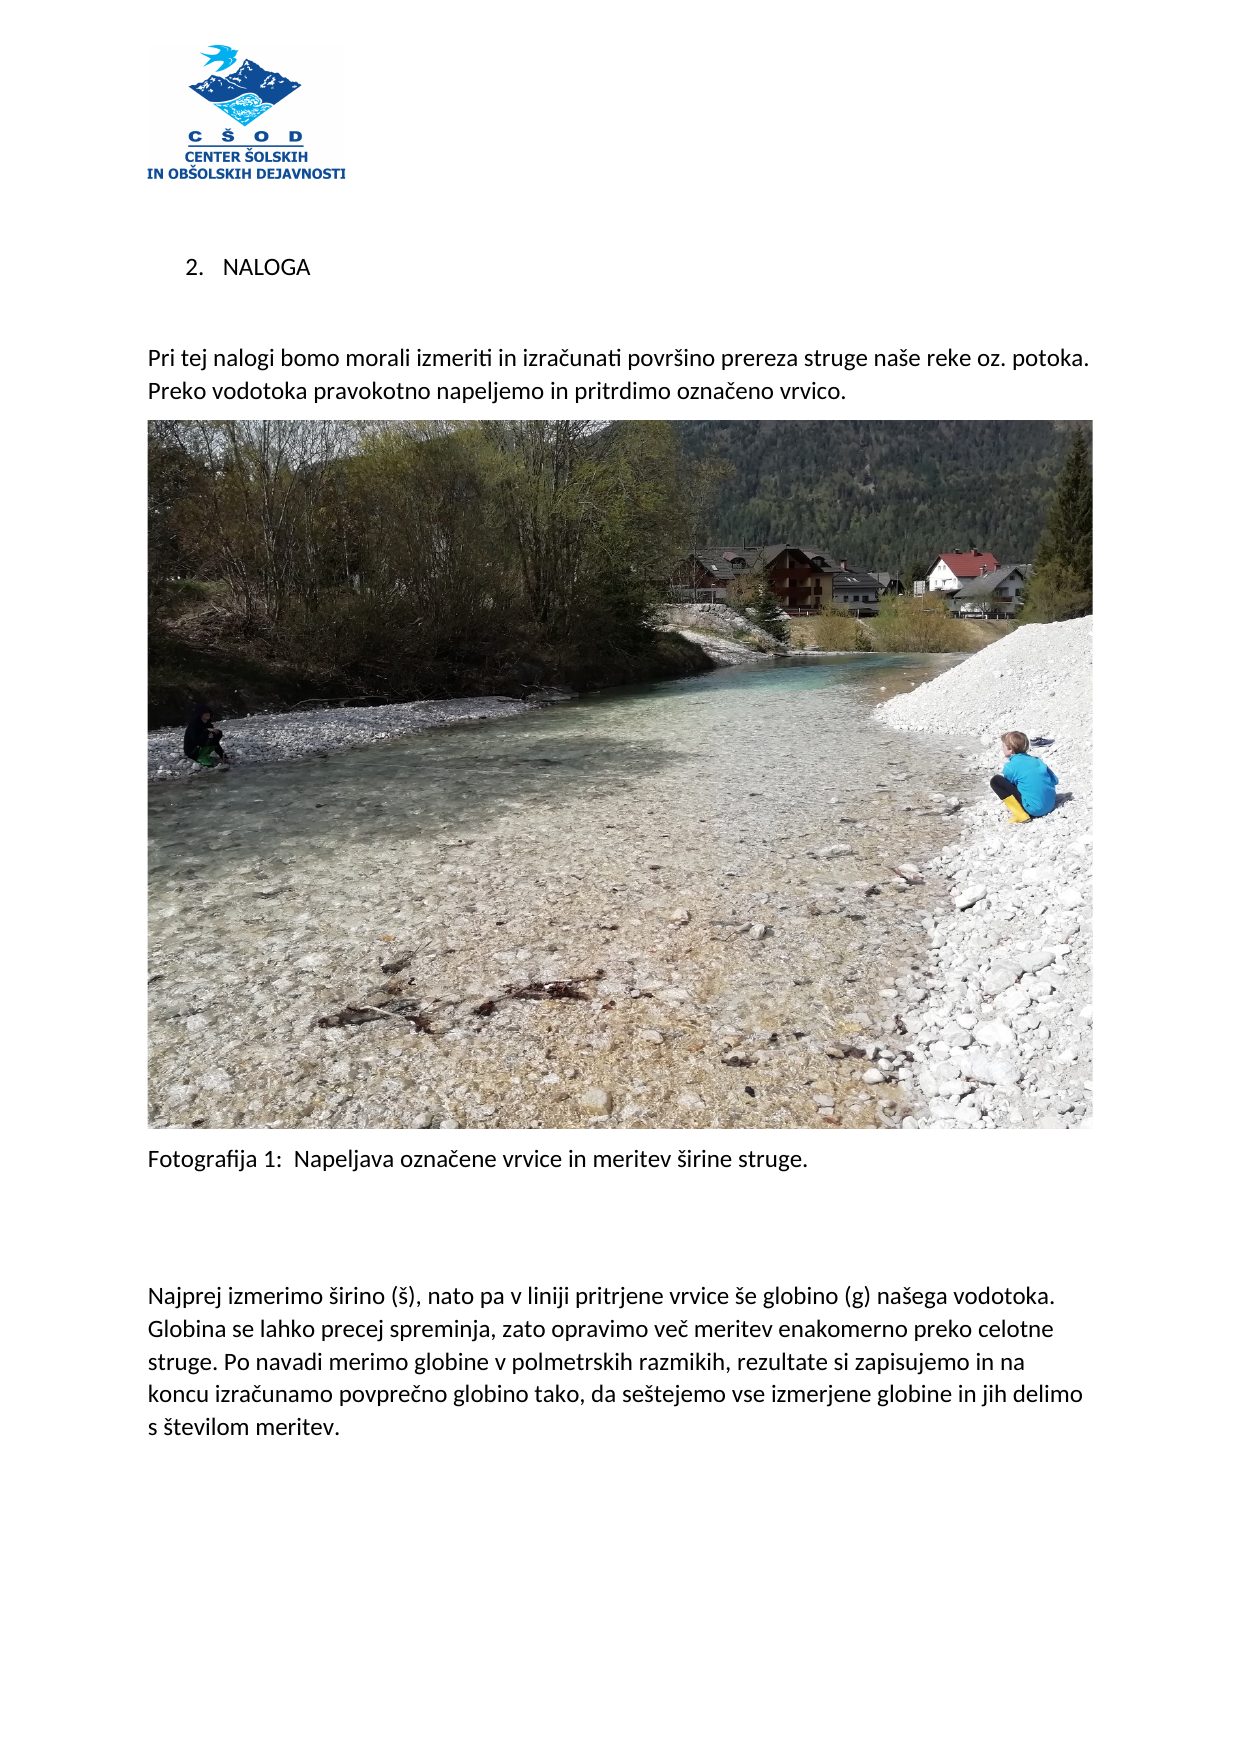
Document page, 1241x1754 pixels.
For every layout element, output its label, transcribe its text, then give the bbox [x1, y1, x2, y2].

list NALOGA [185, 251, 1093, 282]
text Najprej izmerimo širino (š), nato pa v liniji pritrjene vrvice še globino (g) našega vodotoka. Globina se lahko precej spreminja, zato opravimo več meritev enakomerno preko celotne struge. Po navadi merimo globine v polmetrskih razmikih, rezultate si zapisujemo in na koncu izračunamo povprečno globino tako, da seštejemo vse izmerjene globine in jih delimo s številom meritev. [148, 1280, 1093, 1442]
picture [147, 420, 1093, 1129]
text Pri tej nalogi bomo morali izmeriti in izračunati površino prereza struge naše reke oz. potoka. Preko vodotoka pravokotno napeljemo in pritrdimo označeno vrvico. [148, 342, 1093, 405]
picture [147, 44, 346, 179]
text Fotografija 1: Napeljava označene vrvice in meritev širine struge. [148, 1144, 1093, 1174]
